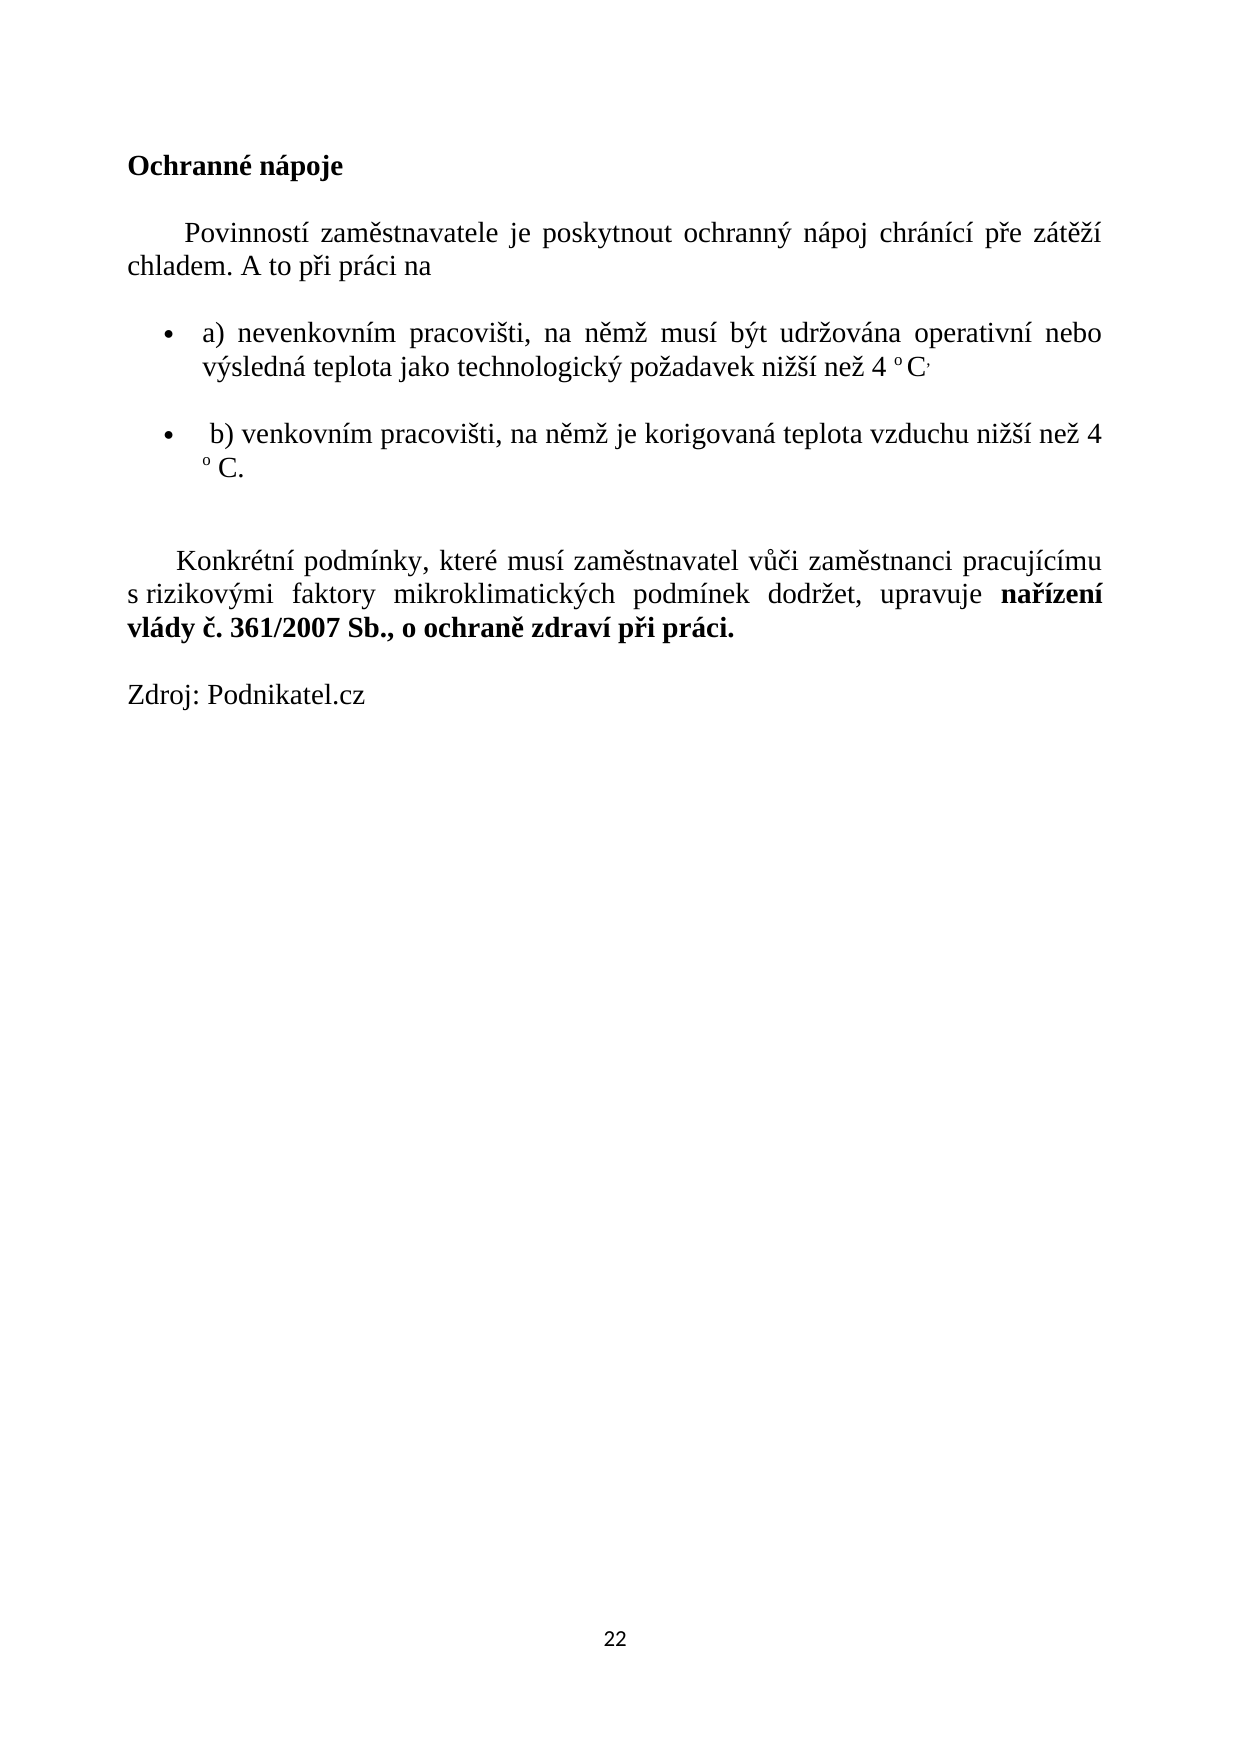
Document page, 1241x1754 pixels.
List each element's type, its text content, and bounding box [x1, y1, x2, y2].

text Povinností zaměstnavatele je poskytnout ochranný nápoj chránící pře zátěží chladem. A to při práci na [127, 215, 1103, 282]
text Ochranné nápoje [127, 148, 1103, 181]
list a) nevenkovním pracovišti, na němž musí být udržována operativní nebo výsledná teplota jako technologický požadavek nižší než 4 o C, [164, 316, 1103, 383]
text Konkrétní podmínky, které musí zaměstnavatel vůči zaměstnanci pracujícímu s rizikovými faktory mikroklimatických podmínek dodržet, upravuje nařízení vlády č. 361/2007 Sb., o ochraně zdraví při práci. [127, 543, 1103, 643]
text Zdroj: Podnikatel.cz [127, 677, 1103, 710]
list b) venkovním pracovišti, na němž je korigovaná teplota vzduchu nižší než 4 o C. [164, 416, 1103, 483]
